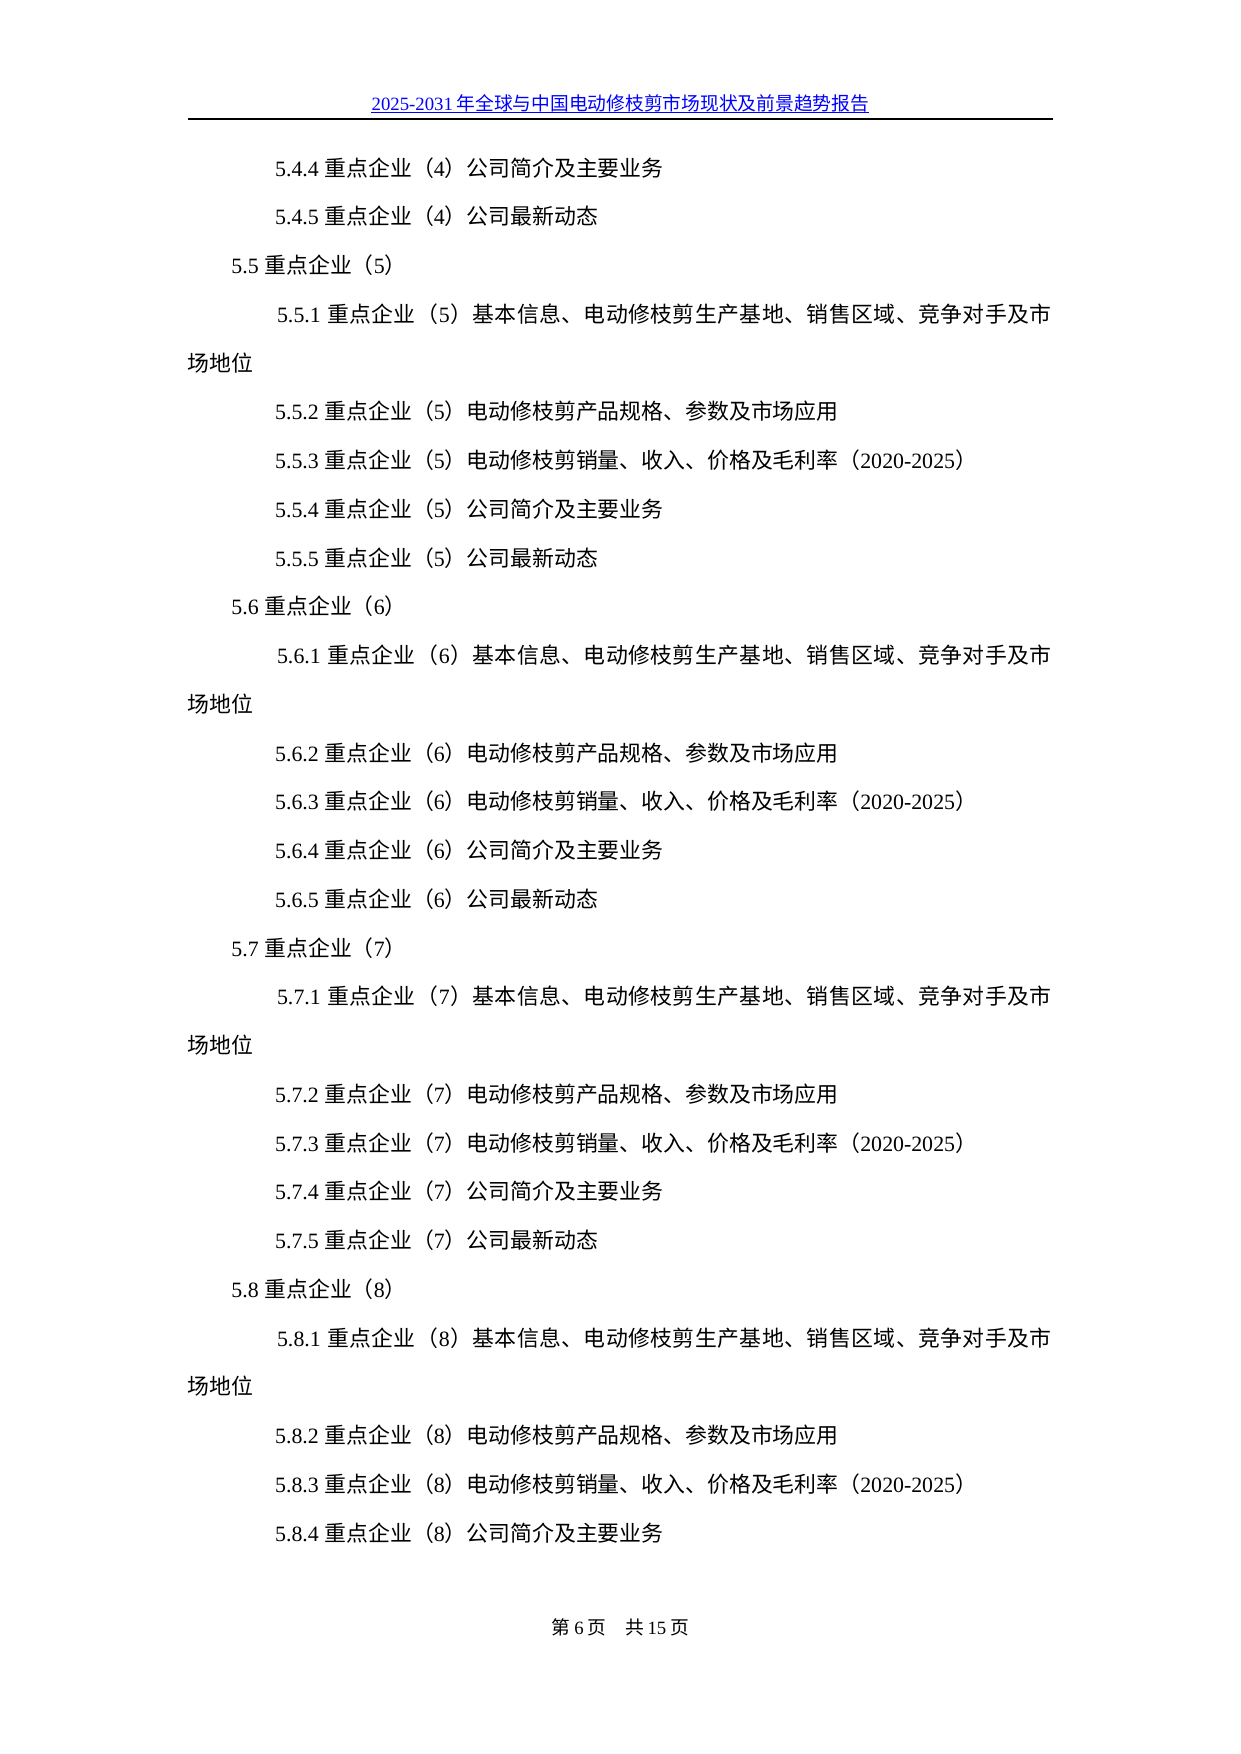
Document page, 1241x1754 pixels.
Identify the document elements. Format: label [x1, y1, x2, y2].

text [187, 150, 1053, 1548]
